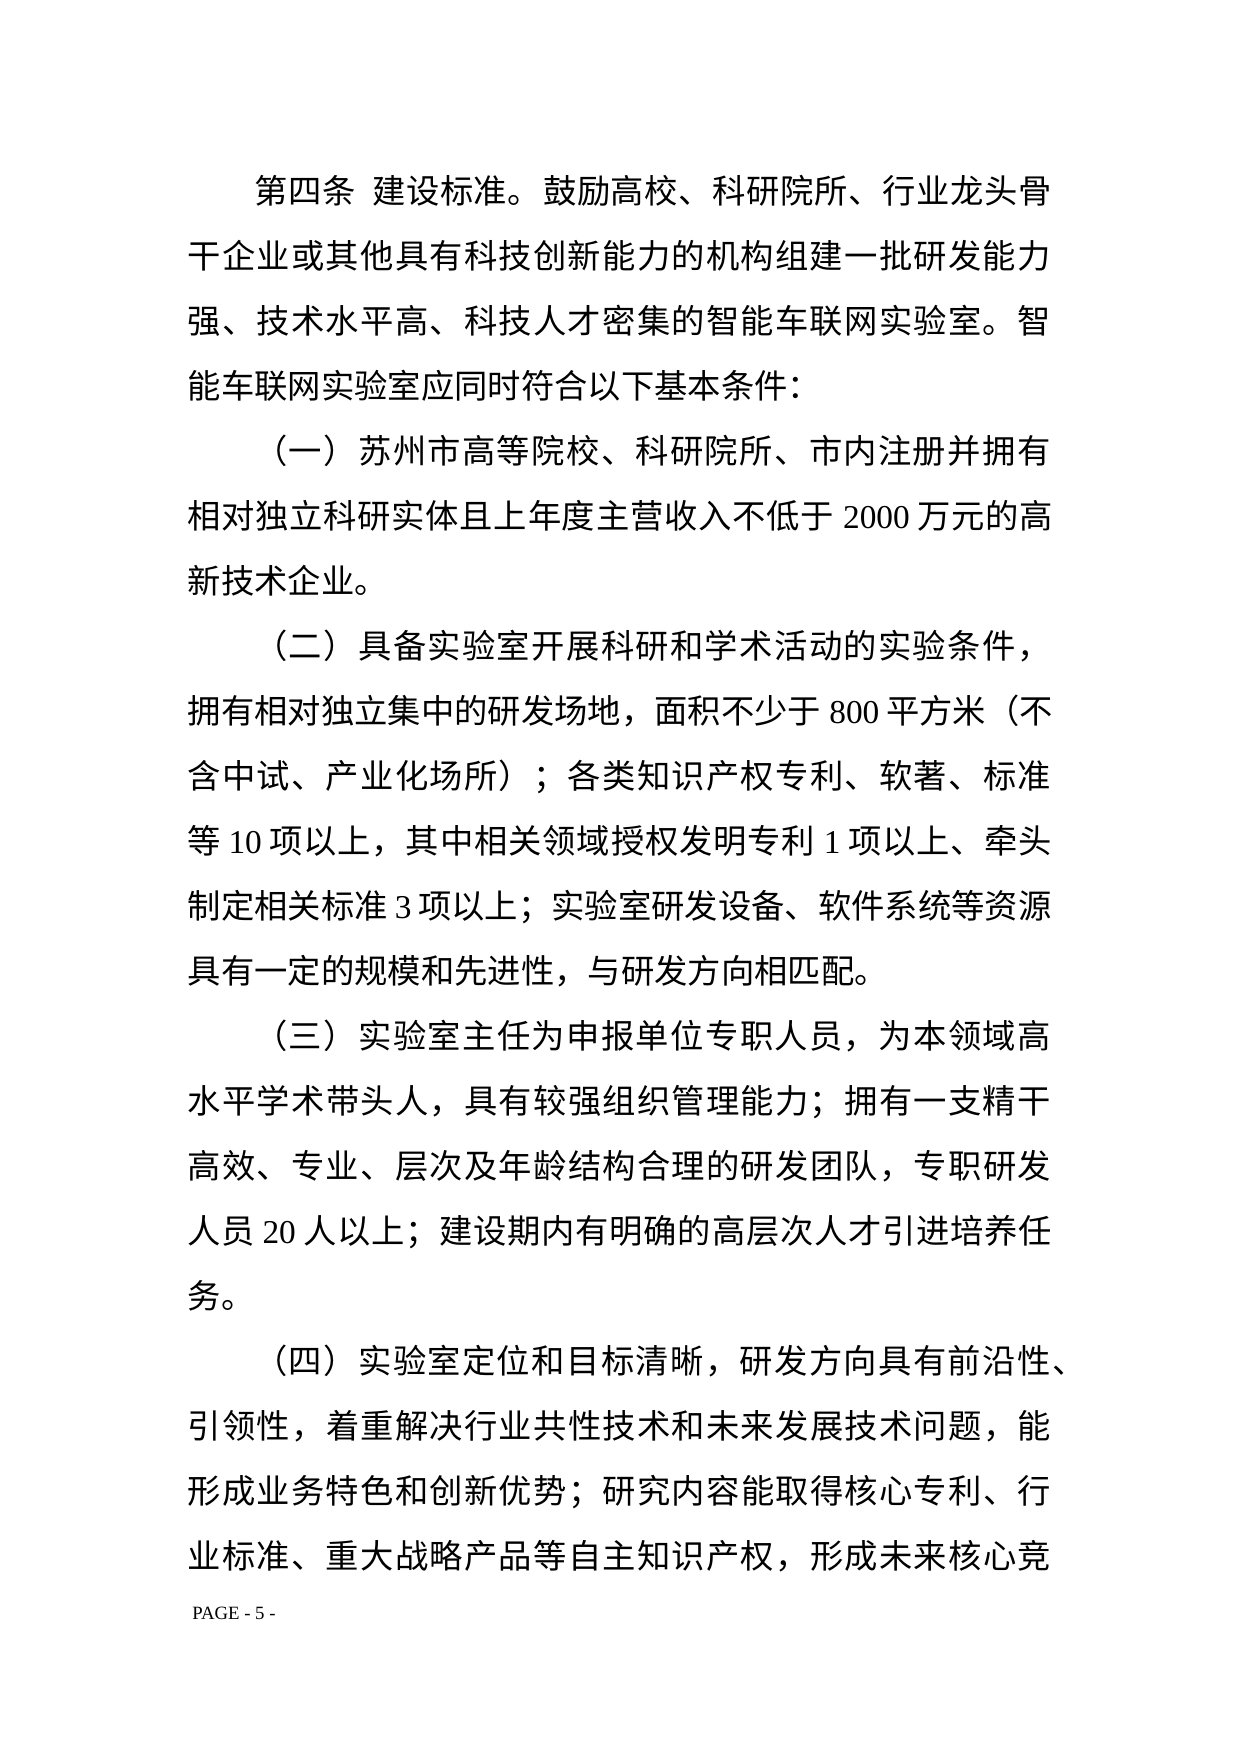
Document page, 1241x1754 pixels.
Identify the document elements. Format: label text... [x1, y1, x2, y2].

text （一）苏州市高等院校、科研院所、市内注册并拥有相对独立科研实体且上年度主营收入不低于2000万元的高新技术企业。 [187, 416, 1053, 611]
text 第四条 建设标准。鼓励高校、科研院所、行业龙头骨干企业或其他具有科技创新能力的机构组建一批研发能力强、技术水平高、科技人才密集的智能车联网实验室。智能车联网实验室应同时符合以下基本条件： [187, 156, 1053, 416]
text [187, 1326, 1053, 1586]
text （三）实验室主任为申报单位专职人员，为本领域高水平学术带头人，具有较强组织管理能力；拥有一支精干高效、专业、层次及年龄结构合理的研发团队，专职研发人员20人以上；建设期内有明确的高层次人才引进培养任务。 [187, 1001, 1053, 1326]
text （二）具备实验室开展科研和学术活动的实验条件，拥有相对独立集中的研发场地，面积不少于800平方米（不含中试、产业化场所）；各类知识产权专利、软著、标准等10项以上，其中相关领域授权发明专利1项以上、牵头制定相关标准3项以上；实验室研发设备、软件系统等资源具有一定的规模和先进性，与研发方向相匹配。 [187, 611, 1053, 1001]
